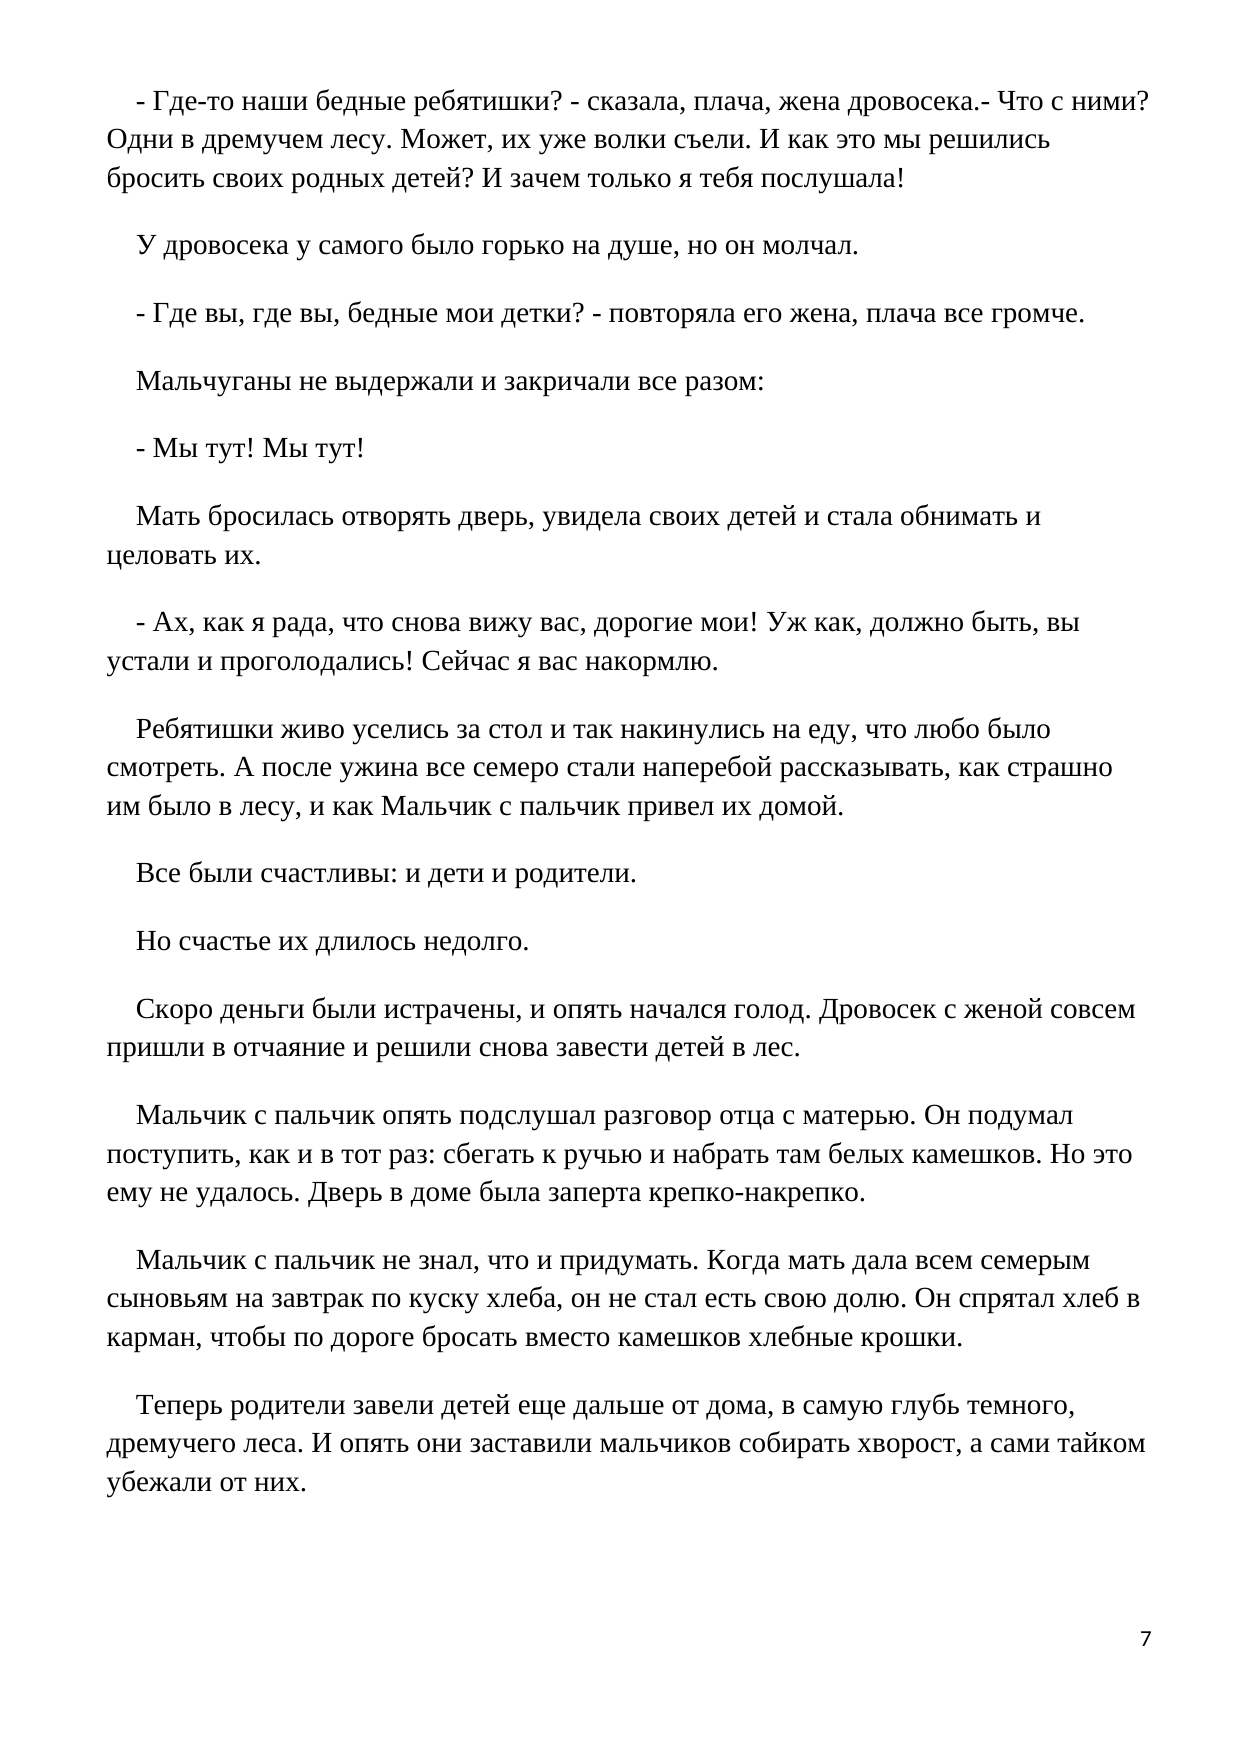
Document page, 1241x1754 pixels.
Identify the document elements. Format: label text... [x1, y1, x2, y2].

text Но счастье их длилось недолго. [106, 923, 1152, 957]
text - Мы тут! Мы тут! [106, 431, 1152, 464]
text Мальчик с пальчик не знал, что и придумать. Когда мать дала всем семерым сыновьям на завтрак по куску хлеба, он не стал есть свою долю. Он спрятал хлеб в карман, чтобы по дороге бросать вместо камешков хлебные крошки. [106, 1242, 1152, 1353]
text - Где-то наши бедные ребятишки? - сказала, плача, жена дровосека.- Что с ними? Одни в дремучем лесу. Может, их уже волки съели. И как это мы решились бросить своих родных детей? И зачем только я тебя послушала! [106, 83, 1152, 193]
text Мать бросилась отворять дверь, увидела своих детей и стала обнимать и целовать их. [106, 498, 1152, 570]
text Скоро деньги были истрачены, и опять начался голод. Дровосек с женой совсем пришли в отчаяние и решили снова завести детей в лес. [106, 991, 1152, 1063]
text Ребятишки живо уселись за стол и так накинулись на еду, что любо было смотреть. А после ужина все семеро стали наперебой рассказывать, как страшно им было в лесу, и как Мальчик с пальчик привел их домой. [106, 711, 1152, 821]
text - Ах, как я рада, что снова вижу вас, дорогие мои! Уж как, должно быть, вы устали и проголодались! Сейчас я вас накормлю. [106, 604, 1152, 677]
text Теперь родители завели детей еще дальше от дома, в самую глубь темного, дремучего леса. И опять они заставили мальчиков собирать хворост, а сами тайком убежали от них. [106, 1387, 1152, 1497]
text Мальчик с пальчик опять подслушал разговор отца с матерью. Он подумал поступить, как и в тот раз: сбегать к ручью и набрать там белых камешков. Но это ему не удалось. Дверь в доме была заперта крепко-накрепко. [106, 1097, 1152, 1208]
text У дровосека у самого было горько на душе, но он молчал. [106, 227, 1152, 261]
text Мальчуганы не выдержали и закричали все разом: [106, 363, 1152, 396]
text - Где вы, где вы, бедные мои детки? - повторяла его жена, плача все громче. [106, 295, 1152, 329]
text Все были счастливы: и дети и родители. [106, 856, 1152, 889]
